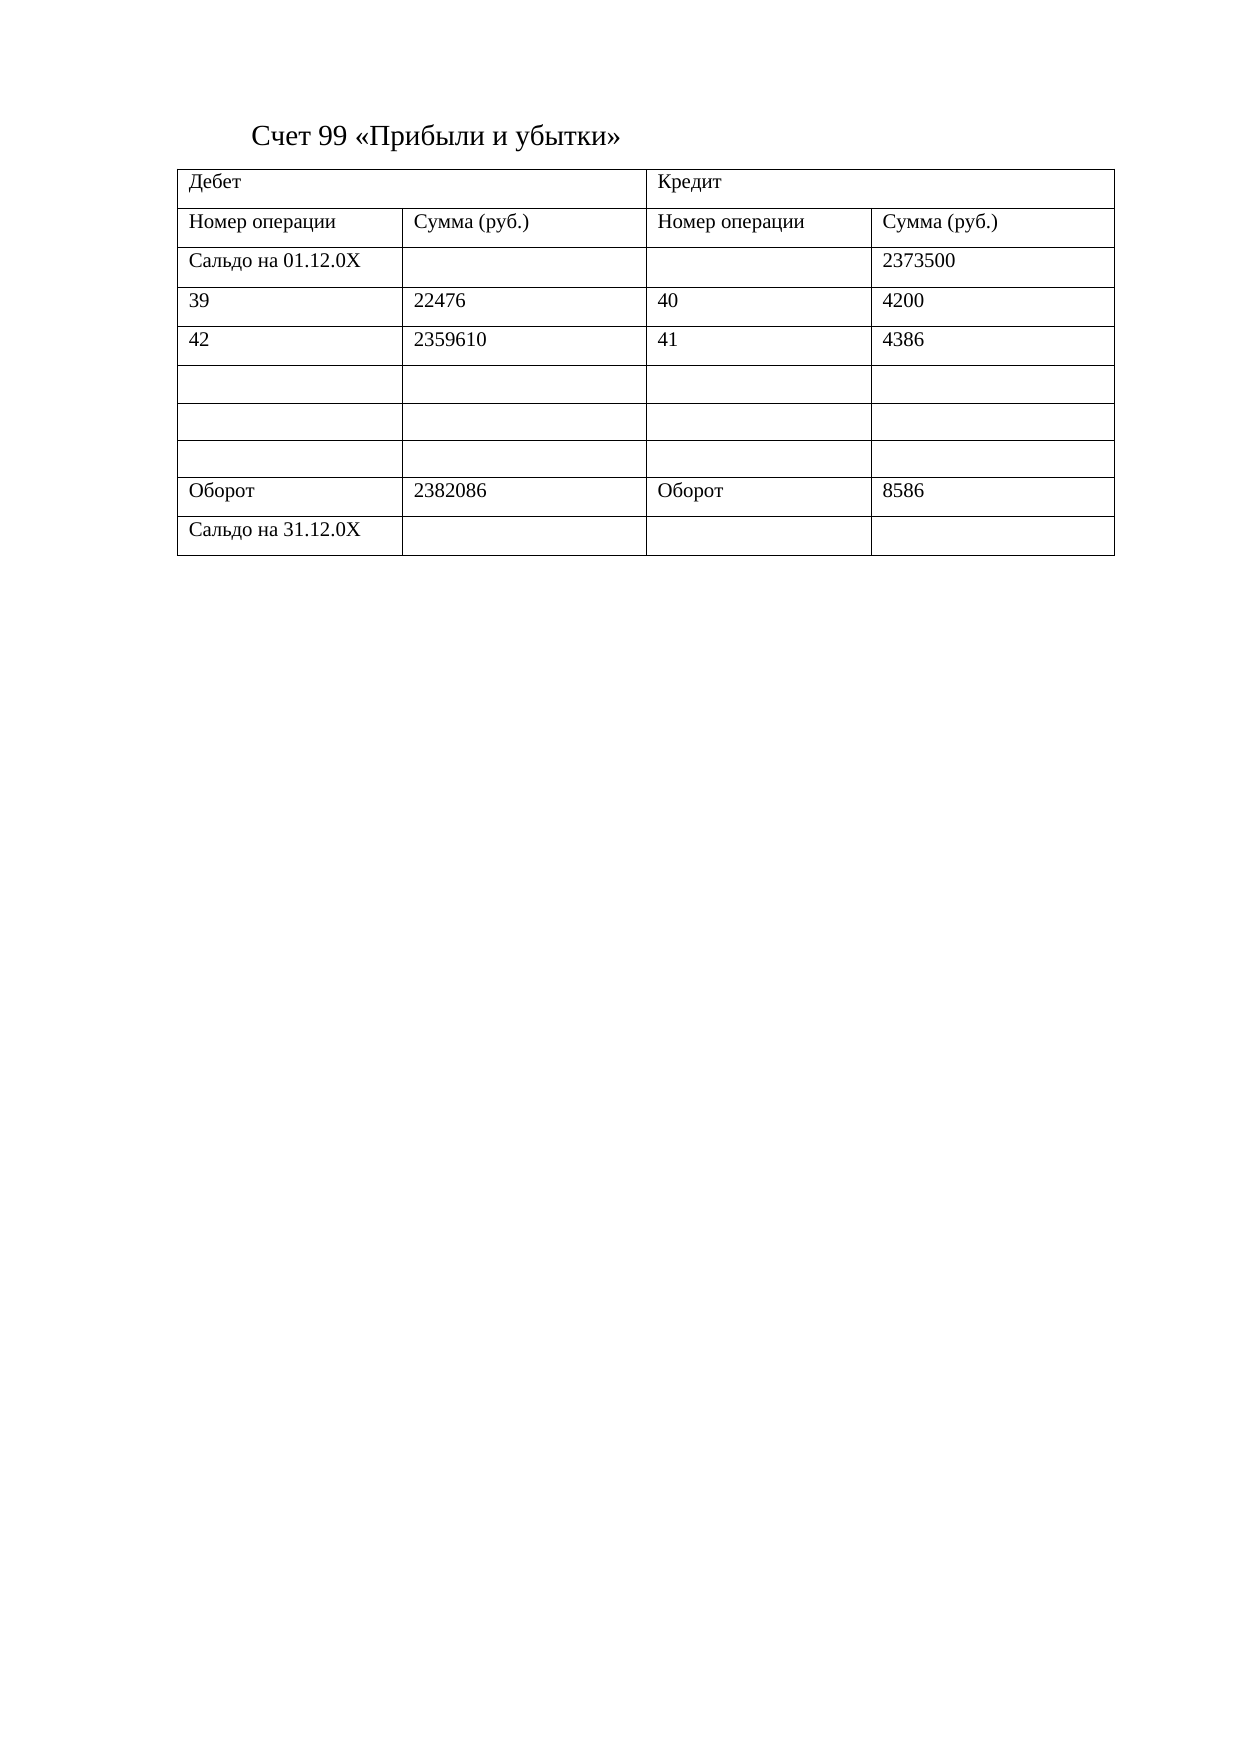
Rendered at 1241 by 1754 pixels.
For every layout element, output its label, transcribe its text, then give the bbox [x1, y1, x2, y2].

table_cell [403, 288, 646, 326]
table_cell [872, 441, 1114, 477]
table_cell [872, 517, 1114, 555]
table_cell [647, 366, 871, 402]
text Счет 99 «Прибыли и убытки» [177, 118, 1152, 152]
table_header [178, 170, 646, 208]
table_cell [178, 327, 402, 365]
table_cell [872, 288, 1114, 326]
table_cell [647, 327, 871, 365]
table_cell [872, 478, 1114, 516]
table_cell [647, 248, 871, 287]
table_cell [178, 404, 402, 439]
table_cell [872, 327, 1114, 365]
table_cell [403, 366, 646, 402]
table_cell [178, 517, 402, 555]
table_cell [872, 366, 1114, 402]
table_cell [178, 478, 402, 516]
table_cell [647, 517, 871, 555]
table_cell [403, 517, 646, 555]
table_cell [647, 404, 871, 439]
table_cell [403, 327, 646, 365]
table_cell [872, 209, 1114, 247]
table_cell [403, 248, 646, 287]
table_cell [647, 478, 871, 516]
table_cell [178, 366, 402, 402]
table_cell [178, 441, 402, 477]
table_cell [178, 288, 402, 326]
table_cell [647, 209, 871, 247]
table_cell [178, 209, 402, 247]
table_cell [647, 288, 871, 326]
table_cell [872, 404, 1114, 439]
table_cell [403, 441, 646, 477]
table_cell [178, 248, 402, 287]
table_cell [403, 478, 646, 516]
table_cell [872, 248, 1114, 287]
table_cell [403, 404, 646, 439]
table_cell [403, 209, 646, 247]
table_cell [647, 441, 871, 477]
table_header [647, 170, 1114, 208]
